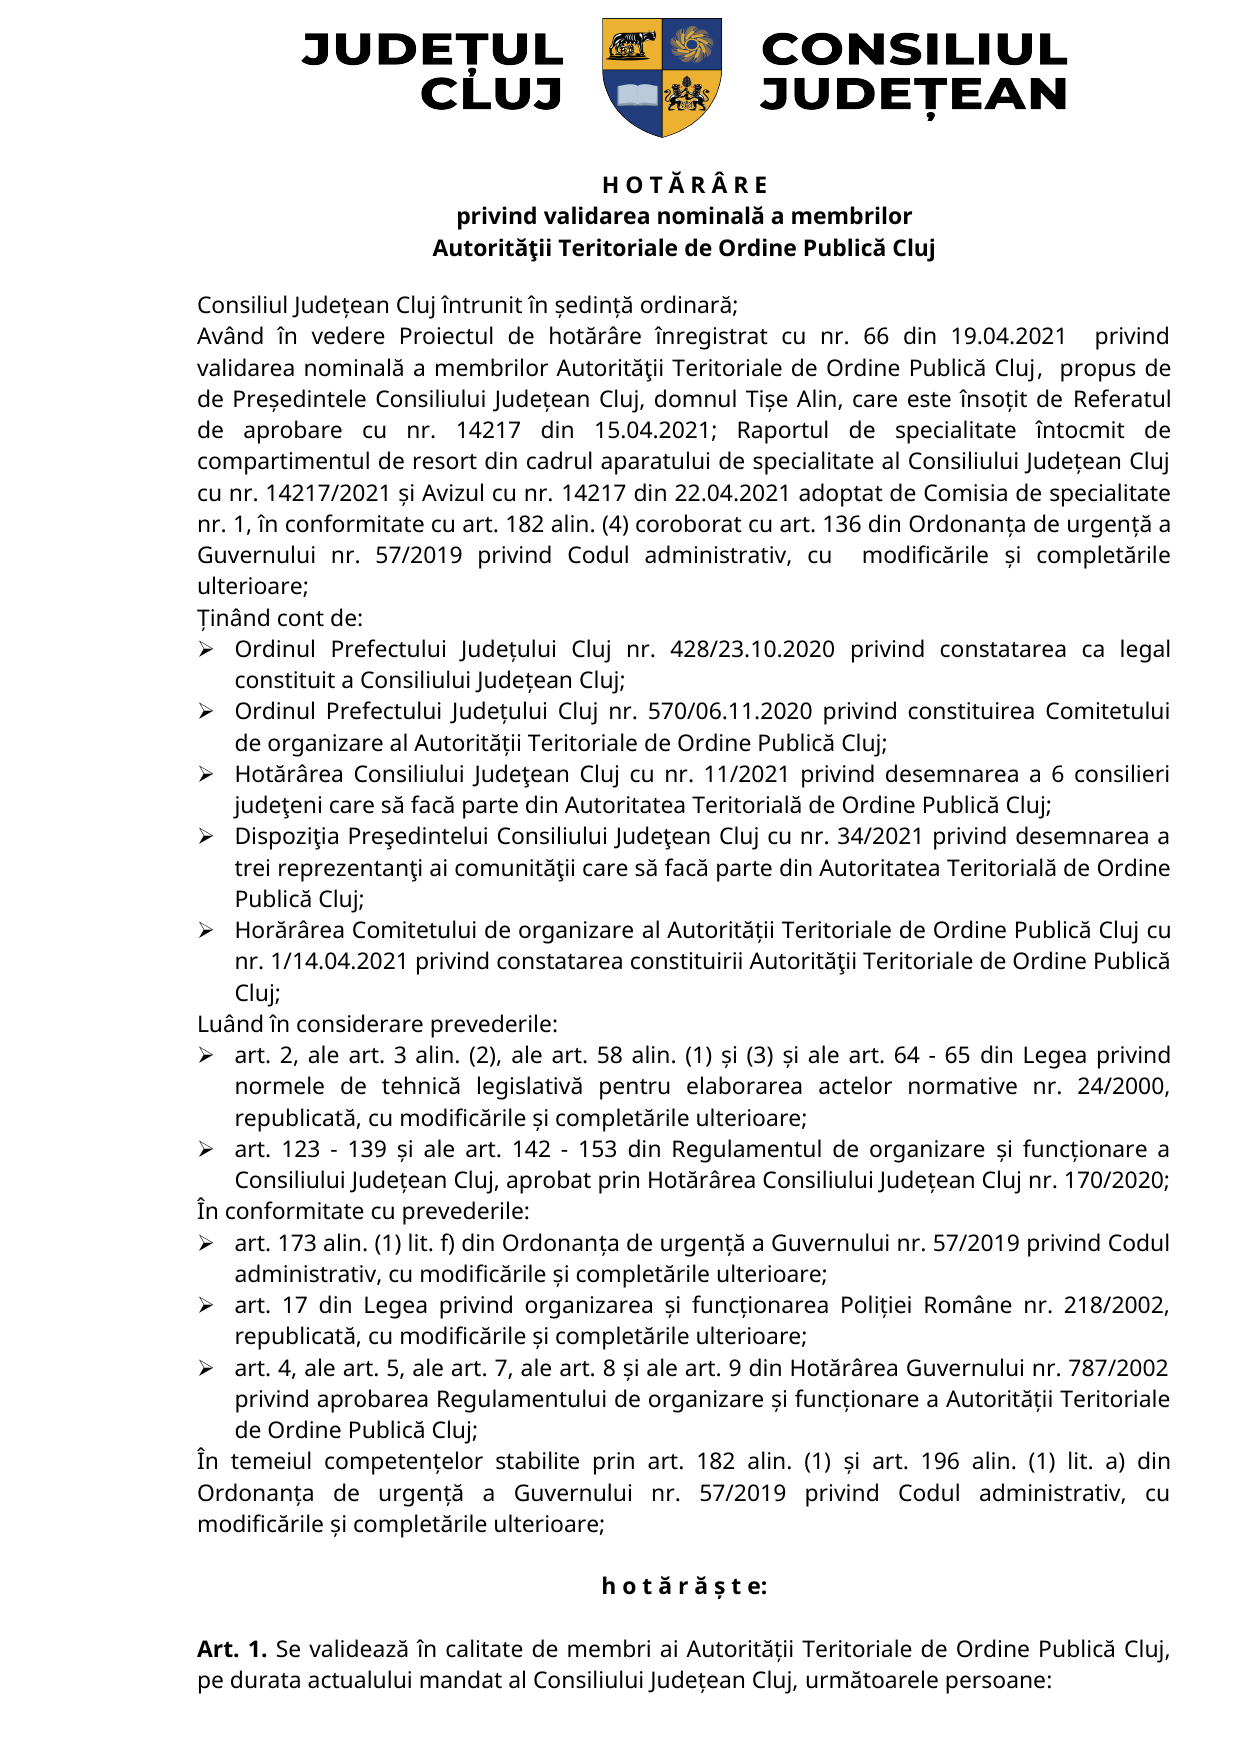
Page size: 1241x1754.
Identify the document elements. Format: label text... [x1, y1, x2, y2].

text Art. 1. Se validează în calitate de membri ai Autorităţii Teritoriale de Ordine Publică Cluj, pe durata actualului mandat al Consiliului Judeţean Cluj, următoarele persoane: [197, 1633, 1172, 1695]
list art. 17 din Legea privind organizarea şi funcţionarea Poliţiei Române nr. 218/2002, republicată, cu modificările şi completările ulterioare; [197, 1289, 1172, 1352]
text În temeiul competențelor stabilite prin art. 182 alin. (1) și art. 196 alin. (1) lit. a) din Ordonanța de urgență a Guvernului nr. 57/2019 privind Codul administrativ, cu modificările și completările ulterioare; [197, 1445, 1172, 1539]
list art. 173 alin. (1) lit. f) din Ordonanța de urgență a Guvernului nr. 57/2019 privind Codul administrativ, cu modificările și completările ulterioare; [197, 1227, 1172, 1289]
text Consiliul Judeţean Cluj întrunit în şedinţă ordinară; [197, 289, 1172, 320]
list art. 2, ale art. 3 alin. (2), ale art. 58 alin. (1) și (3) și ale art. 64 - 65 din Legea privind normele de tehnică legislativă pentru elaborarea actelor normative nr. 24/2000, republicată, cu modificările şi completările ulterioare; [197, 1039, 1172, 1133]
text În conformitate cu prevederile: [197, 1195, 1172, 1227]
list art. 123 - 139 și ale art. 142 - 153 din Regulamentul de organizare și funcționare a Consiliului Județean Cluj, aprobat prin Hotărârea Consiliului Județean Cluj nr. 170/2020; [197, 1133, 1172, 1195]
list Horărârea Comitetului de organizare al Autorităţii Teritoriale de Ordine Publică Cluj cu nr. 1/14.04.2021 privind constatarea constituirii Autorităţii Teritoriale de Ordine Publică Cluj; [197, 914, 1172, 1008]
list Hotărârea Consiliului Judeţean Cluj cu nr. 11/2021 privind desemnarea a 6 consilieri judeţeni care să facă parte din Autoritatea Teritorială de Ordine Publică Cluj; [197, 758, 1172, 820]
text Autorităţii Teritoriale de Ordine Publică Cluj [197, 231, 1172, 263]
text Ţinând cont de: [197, 602, 1172, 633]
picture [301, 18, 1068, 138]
text privind validarea nominală a membrilor [197, 200, 1172, 231]
text H O T Ă R Â R E [197, 169, 1172, 200]
list art. 4, ale art. 5, ale art. 7, ale art. 8 şi ale art. 9 din Hotărârea Guvernului nr. 787/2002 privind aprobarea Regulamentului de organizare şi funcţionare a Autorităţii Teritoriale de Ordine Publică Cluj; [197, 1352, 1172, 1445]
text Luând în considerare prevederile: [197, 1008, 1172, 1039]
list Ordinul Prefectului Judeţului Cluj nr. 428/23.10.2020 privind constatarea ca legal constituit a Consiliului Județean Cluj; [197, 633, 1172, 695]
list Dispoziţia Preşedintelui Consiliului Judeţean Cluj cu nr. 34/2021 privind desemnarea a trei reprezentanţi ai comunităţii care să facă parte din Autoritatea Teritorială de Ordine Publică Cluj; [197, 820, 1172, 914]
text h o t ă r ă ş t e: [197, 1570, 1172, 1602]
text Având în vedere Proiectul de hotărâre înregistrat cu nr. 66 din 19.04.2021 privind validarea nominală a membrilor Autorităţii Teritoriale de Ordine Publică Cluj, propus de de Preşedintele Consiliului Judeţean Cluj, domnul Tişe Alin, care este însoţit de Referatul de aprobare cu nr. 14217 din 15.04.2021; Raportul de specialitate întocmit de compartimentul de resort din cadrul aparatului de specialitate al Consiliului Judeţean Cluj cu nr. 14217/2021 şi Avizul cu nr. 14217 din 22.04.2021 adoptat de Comisia de specialitate nr. 1, în conformitate cu art. 182 alin. (4) coroborat cu art. 136 din Ordonanța de urgență a Guvernului nr. 57/2019 privind Codul administrativ, cu modificările și completările ulterioare; [197, 320, 1172, 602]
list Ordinul Prefectului Judeţului Cluj nr. 570/06.11.2020 privind constituirea Comitetului de organizare al Autorităţii Teritoriale de Ordine Publică Cluj; [197, 695, 1172, 758]
